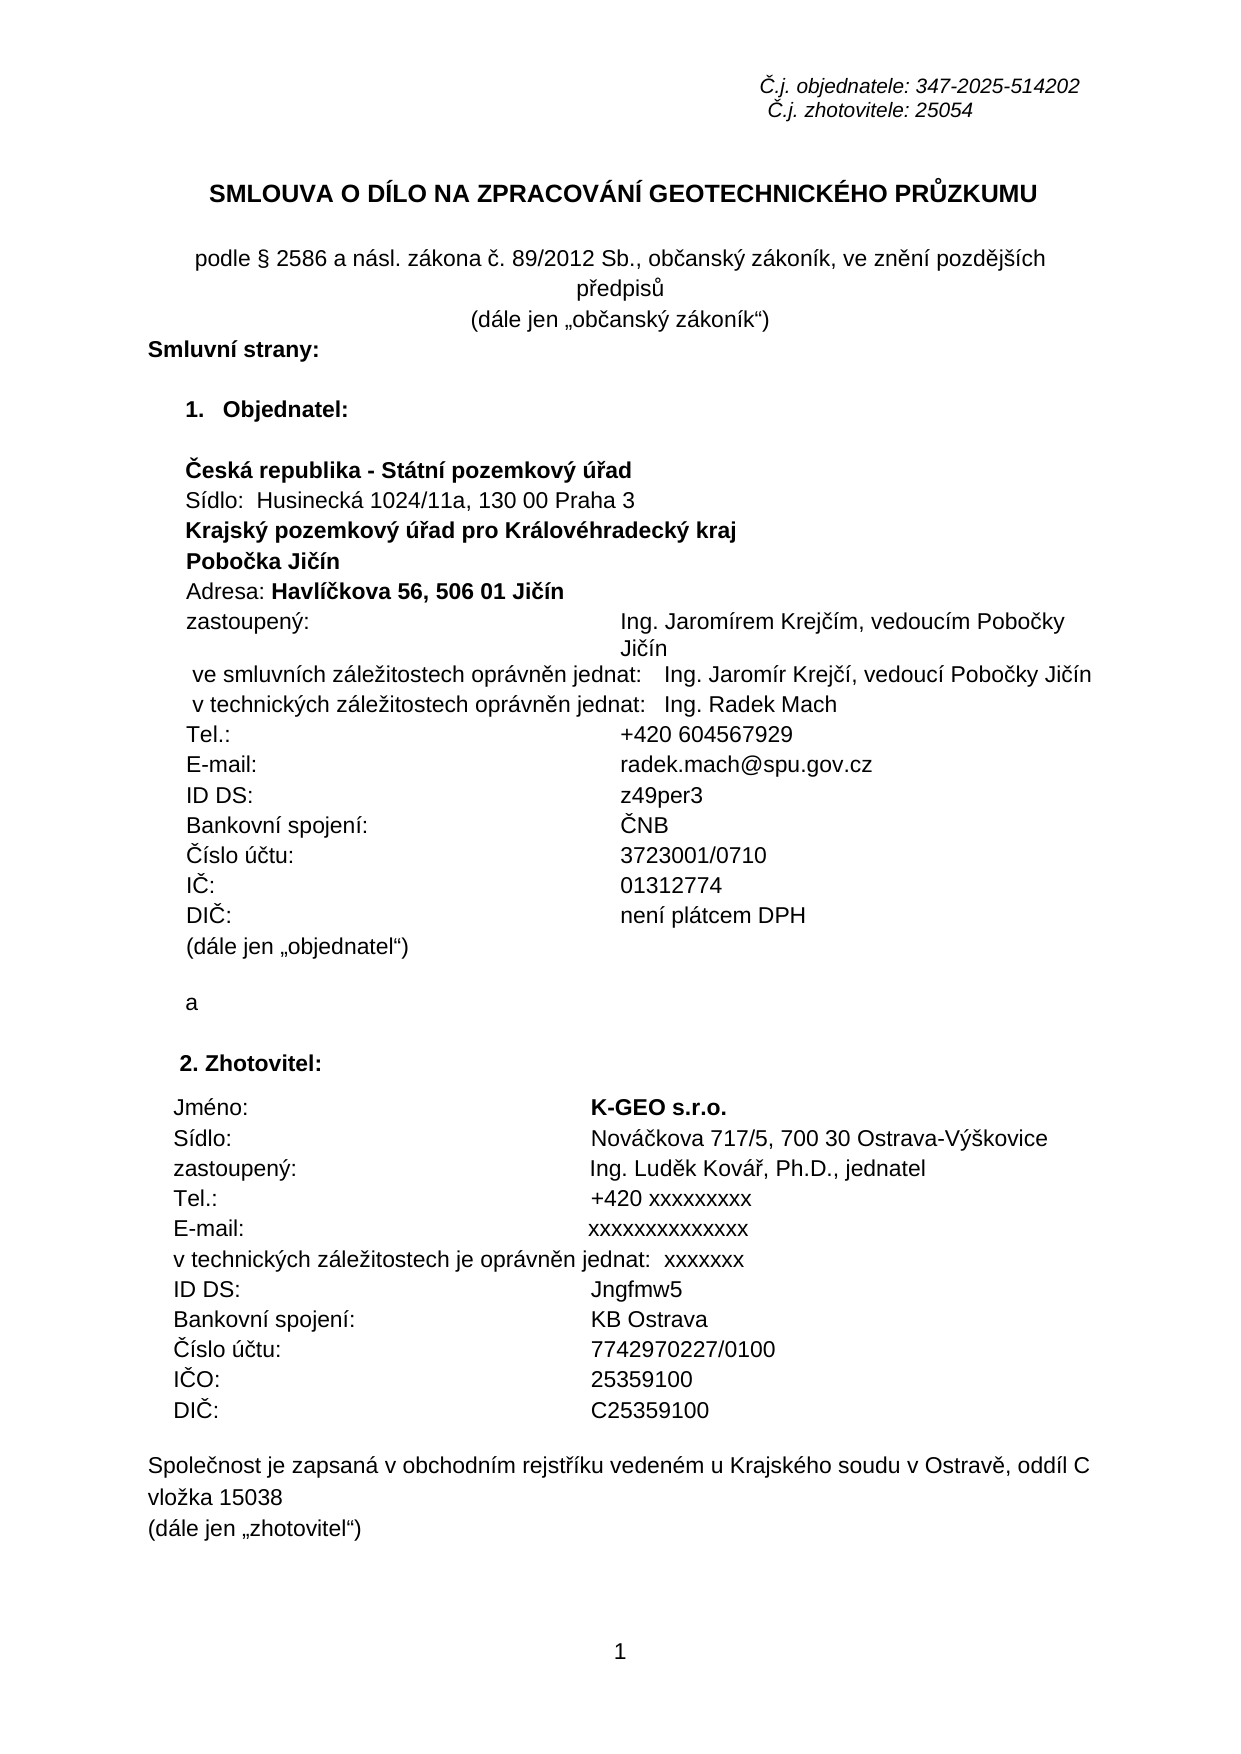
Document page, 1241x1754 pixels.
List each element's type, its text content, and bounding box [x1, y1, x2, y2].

text ID DS: Jngfmw5 [148, 1276, 1104, 1302]
text Česká republika - Státní pozemkový úřad [185, 457, 1093, 483]
text a [148, 989, 1093, 1016]
text E-mail: xxxxxxxxxxxxxx [148, 1215, 1104, 1242]
text Pobočka Jičín [148, 548, 1093, 574]
text Číslo účtu: 3723001/0710 [148, 842, 1093, 868]
text Bankovní spojení: KB Ostrava [148, 1306, 1122, 1332]
text v technických záležitostech je oprávněn jednat: xxxxxxx [148, 1246, 1122, 1272]
text ID DS: z49per3 [148, 782, 1093, 808]
text DIČ: není plátcem DPH [148, 902, 1093, 929]
text Jméno: K-GEO s.r.o. [148, 1094, 1093, 1120]
title Smluvní strany: [148, 336, 1093, 362]
list Objednatel: [185, 396, 1093, 423]
text Sídlo: Husinecká 1024/11a, 130 00 Praha 3 [185, 487, 1093, 513]
text Krajský pozemkový úřad pro Královéhradecký kraj [185, 517, 1093, 544]
text Sídlo: Nováčkova 717/5, 700 30 Ostrava-Výškovice [148, 1125, 1093, 1151]
text 2. Zhotovitel: [148, 1050, 1093, 1076]
text IČ: 01312774 [148, 872, 1093, 899]
text v technických záležitostech oprávněn jednat: Ing. Radek Mach [148, 691, 1093, 717]
text (dále jen „zhotovitel“) [148, 1515, 1093, 1541]
text Tel.: +420 604567929 [148, 721, 1093, 748]
title SMLOUVA O DÍLO NA ZPRACOVÁNÍ GEOTECHNICKÉHO PRŮZKUMU [148, 179, 1093, 208]
text ve smluvních záležitostech oprávněn jednat: Ing. Jaromír Krejčí, vedoucí Pobočky Jičín [148, 661, 1093, 687]
text Bankovní spojení: ČNB [148, 812, 1093, 838]
text zastoupený: Ing. Jaromírem Krejčím, vedoucím Pobočky Jičín [148, 608, 1093, 661]
text Společnost je zapsaná v obchodním rejstříku vedeném u Krajského soudu v Ostravě, oddíl C vložka 15038 [148, 1452, 1122, 1510]
text IČO: 25359100 [148, 1366, 1093, 1393]
text DIČ: C25359100 [148, 1397, 1093, 1423]
text (dále jen „objednatel“) [148, 933, 1093, 959]
text E-mail: radek.mach@spu.gov.cz [148, 751, 1093, 778]
title podle § 2586 a násl. zákona č. 89/2012 Sb., občanský zákoník, ve znění pozdějších předpisů [148, 245, 1093, 302]
text Adresa: Havlíčkova 56, 506 01 Jičín [148, 578, 1093, 604]
title (dále jen „občanský zákoník“) [148, 306, 1093, 332]
text Číslo účtu: 7742970227/0100 [148, 1336, 1093, 1363]
text Tel.: +420 xxxxxxxxx [148, 1185, 1093, 1212]
text zastoupený: Ing. Luděk Kovář, Ph.D., jednatel [148, 1155, 1093, 1181]
